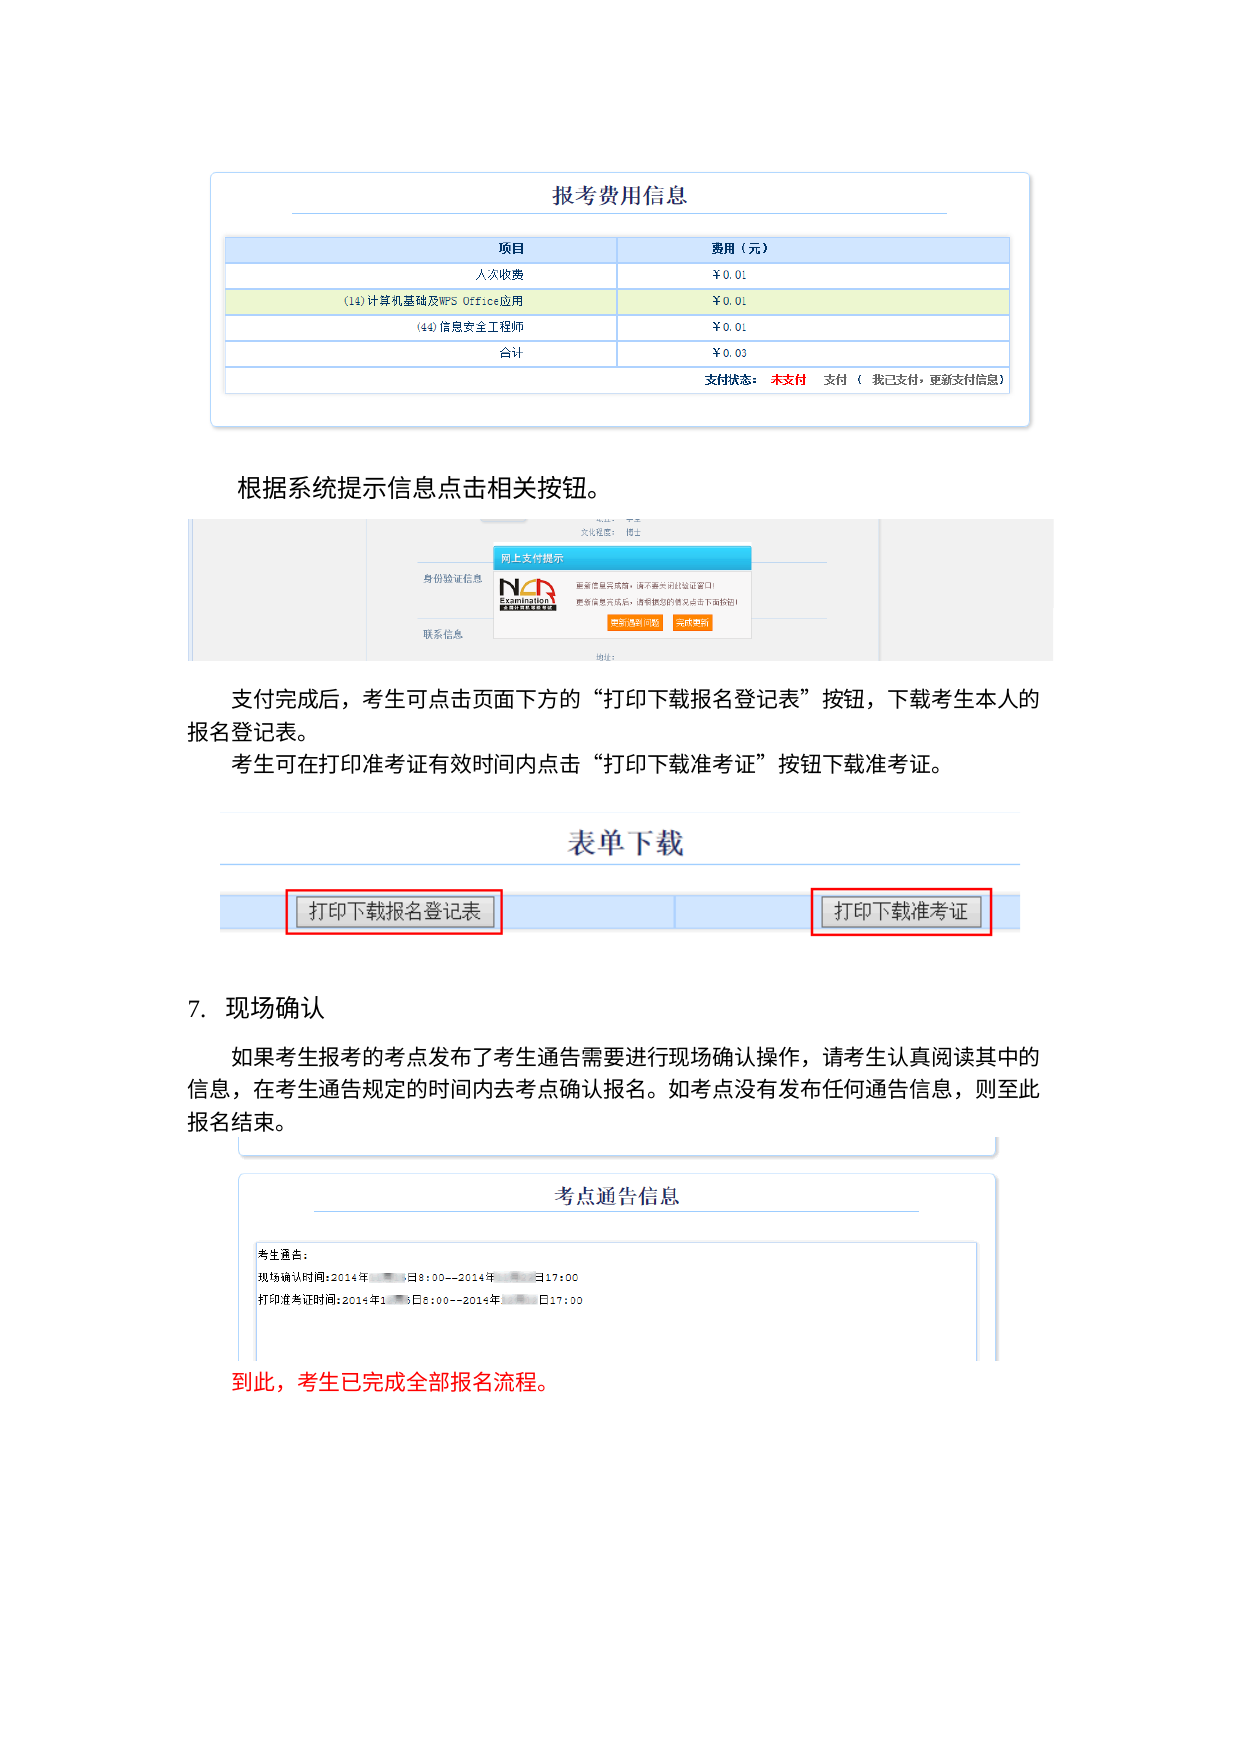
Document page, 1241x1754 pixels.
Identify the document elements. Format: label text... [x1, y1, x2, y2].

list 现场确认 [187, 974, 1053, 1039]
picture [228, 1137, 1012, 1361]
text 根据系统提示信息点击相关按钮。 [187, 454, 1053, 519]
text 如果考生报考的考点发布了考生通告需要进行现场确认操作，请考生认真阅读其中的信息，在考生通告规定的时间内去考点确认报名。如考点没有发布任何通告信息，则至此报名结束。 [187, 1039, 1053, 1137]
picture [187, 519, 1054, 661]
text 支付完成后，考生可点击页面下方的“打印下载报名登记表”按钮，下载考生本人的报名登记表。 [187, 682, 1053, 747]
text 到此，考生已完成全部报名流程。 [187, 1364, 1053, 1397]
text 考生可在打印准考证有效时间内点击“打印下载准考证”按钮下载准考证。 [187, 747, 1053, 779]
picture [187, 162, 1054, 434]
picture [220, 812, 1020, 953]
